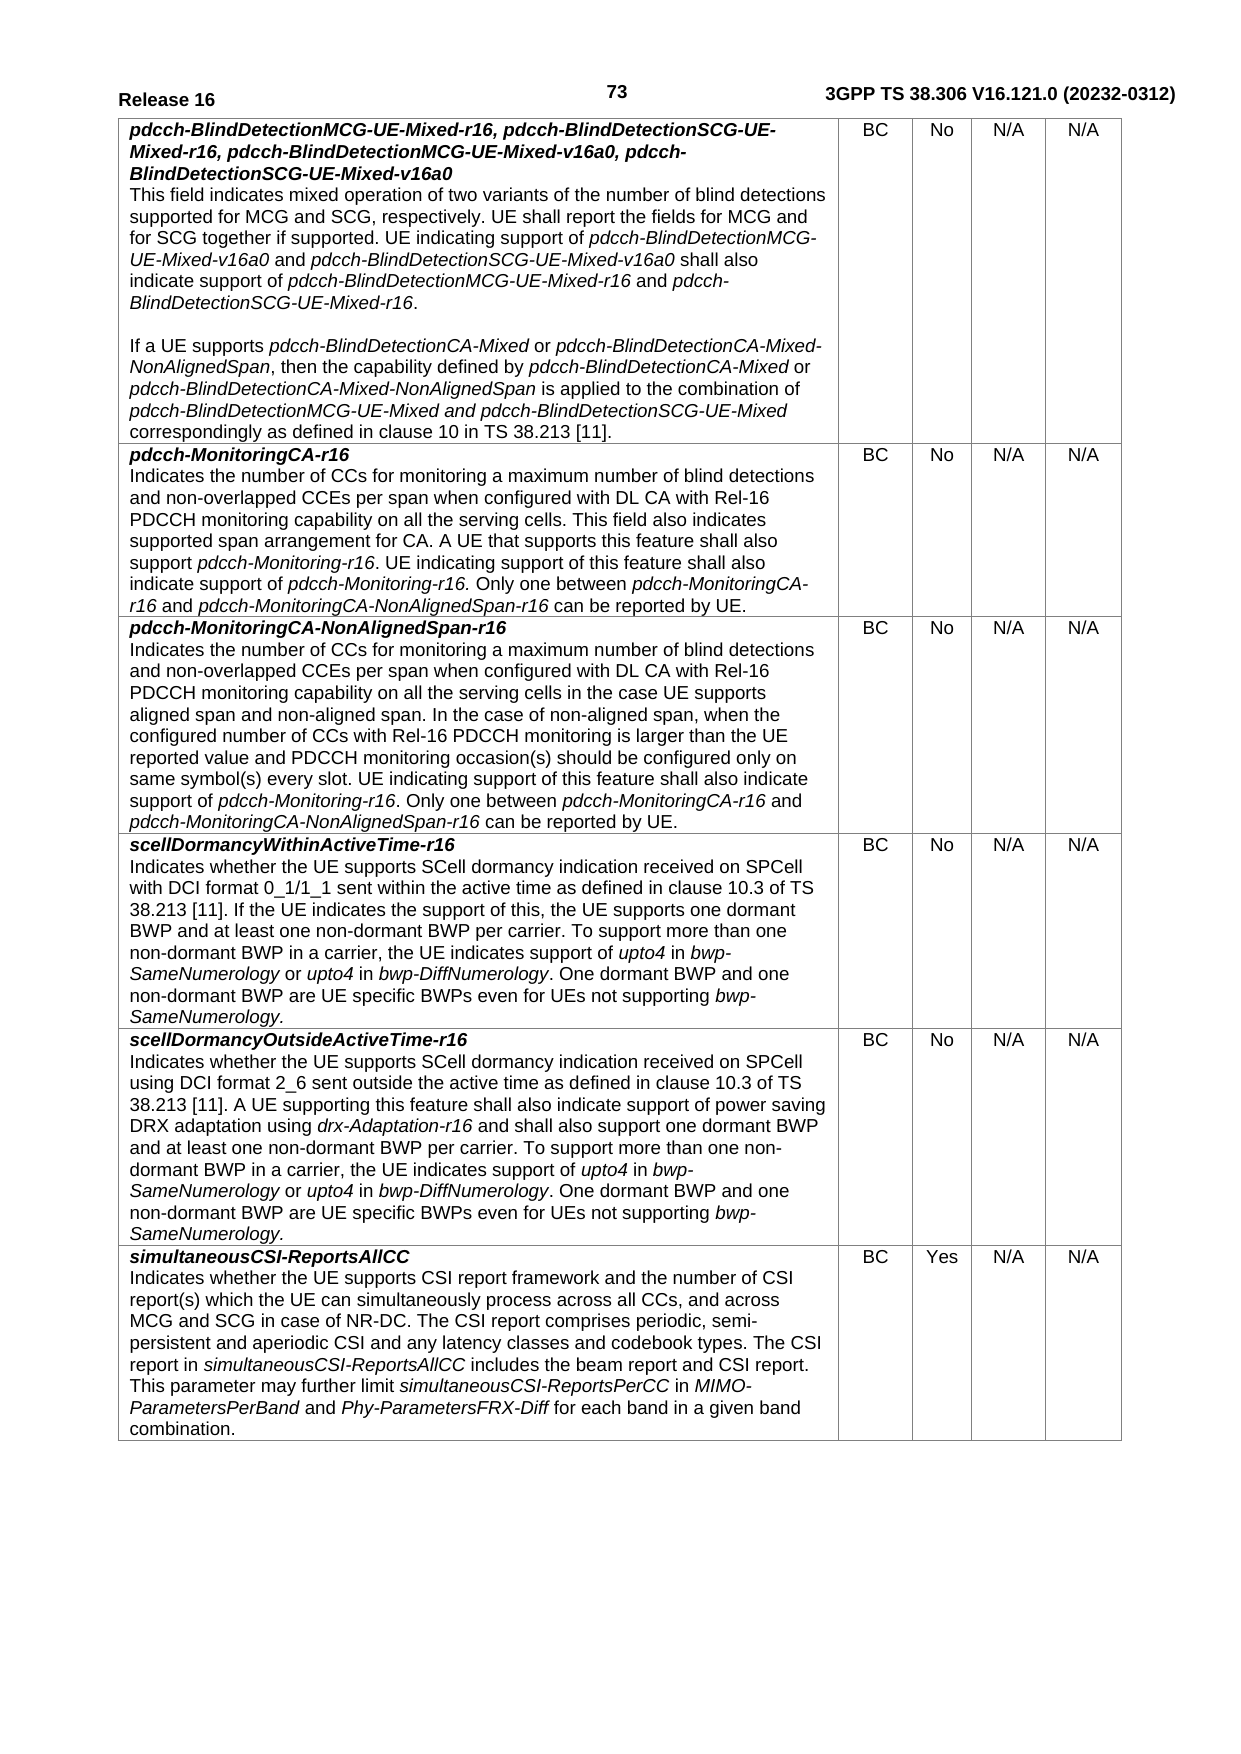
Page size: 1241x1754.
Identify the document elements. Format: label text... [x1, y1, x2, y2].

table_cell pdcch-MonitoringCA-r16 Indicates the number of CCs for monitoring a maximum number of blind detections and non-overlapped CCEs per span when configured with DL CA with Rel-16 PDCCH monitoring capability on all the serving cells. This field also indicates supported span arrangement for CA. A UE that supports this feature shall also support pdcch-Monitoring-r16. UE indicating support of this feature shall also indicate support of pdcch-Monitoring-r16. Only one between pdcch-MonitoringCA-r16 and pdcch-MonitoringCA-NonAlignedSpan-r16 can be reported by UE. [119, 444, 838, 616]
table_cell BC [839, 834, 912, 1028]
table_cell N/A [972, 444, 1045, 616]
table_cell N/A [972, 834, 1045, 1028]
table_cell N/A [1046, 1029, 1121, 1244]
table_cell BC [839, 617, 912, 833]
table_cell N/A [972, 1029, 1045, 1244]
table_cell N/A [1046, 617, 1121, 833]
table_cell N/A [1046, 119, 1121, 443]
table_cell N/A [1046, 1246, 1121, 1440]
table_cell No [913, 1029, 971, 1244]
table_cell simultaneousCSI-ReportsAllCC Indicates whether the UE supports CSI report framework and the number of CSI report(s) which the UE can simultaneously process across all CCs, and across MCG and SCG in case of NR-DC. The CSI report comprises periodic, semi-persistent and aperiodic CSI and any latency classes and codebook types. The CSI report in simultaneousCSI-ReportsAllCC includes the beam report and CSI report. This parameter may further limit simultaneousCSI-ReportsPerCC in MIMO-ParametersPerBand and Phy-ParametersFRX-Diff for each band in a given band combination. [119, 1246, 838, 1440]
table_cell Yes [913, 1246, 971, 1440]
table_cell pdcch-BlindDetectionMCG-UE-Mixed-r16, pdcch-BlindDetectionSCG-UE-Mixed-r16, pdcch-BlindDetectionMCG-UE-Mixed-v16a0, pdcch-BlindDetectionSCG-UE-Mixed-v16a0 This field indicates mixed operation of two variants of the number of blind detections supported for MCG and SCG, respectively. UE shall report the fields for MCG and for SCG together if supported. UE indicating support of pdcch-BlindDetectionMCG-UE-Mixed-v16a0 and pdcch-BlindDetectionSCG-UE-Mixed-v16a0 shall also indicate support of pdcch-BlindDetectionMCG-UE-Mixed-r16 and pdcch-BlindDetectionSCG-UE-Mixed-r16. If a UE supports pdcch-BlindDetectionCA-Mixed or pdcch-BlindDetectionCA-Mixed-NonAlignedSpan, then the capability defined by pdcch-BlindDetectionCA-Mixed or pdcch-BlindDetectionCA-Mixed-NonAlignedSpan is applied to the combination of pdcch-BlindDetectionMCG-UE-Mixed and pdcch-BlindDetectionSCG-UE-Mixed correspondingly as defined in clause 10 in TS 38.213 [11]. [119, 119, 838, 443]
table_cell No [913, 834, 971, 1028]
table_cell pdcch-MonitoringCA-NonAlignedSpan-r16 Indicates the number of CCs for monitoring a maximum number of blind detections and non-overlapped CCEs per span when configured with DL CA with Rel-16 PDCCH monitoring capability on all the serving cells in the case UE supports aligned span and non-aligned span. In the case of non-aligned span, when the configured number of CCs with Rel-16 PDCCH monitoring is larger than the UE reported value and PDCCH monitoring occasion(s) should be configured only on same symbol(s) every slot. UE indicating support of this feature shall also indicate support of pdcch-Monitoring-r16. Only one between pdcch-MonitoringCA-r16 and pdcch-MonitoringCA-NonAlignedSpan-r16 can be reported by UE. [119, 617, 838, 833]
table_cell N/A [1046, 444, 1121, 616]
table_cell BC [839, 1029, 912, 1244]
table_cell No [913, 617, 971, 833]
table_cell N/A [972, 119, 1045, 443]
table_cell N/A [972, 617, 1045, 833]
table_cell scellDormancyWithinActiveTime-r16 Indicates whether the UE supports SCell dormancy indication received on SPCell with DCI format 0_1/1_1 sent within the active time as defined in clause 10.3 of TS 38.213 [11]. If the UE indicates the support of this, the UE supports one dormant BWP and at least one non-dormant BWP per carrier. To support more than one non-dormant BWP in a carrier, the UE indicates support of upto4 in bwp-SameNumerology or upto4 in bwp-DiffNumerology. One dormant BWP and one non-dormant BWP are UE specific BWPs even for UEs not supporting bwp-SameNumerology. [119, 834, 838, 1028]
table_cell No [913, 444, 971, 616]
table_cell BC [839, 1246, 912, 1440]
table_cell N/A [972, 1246, 1045, 1440]
table_cell scellDormancyOutsideActiveTime-r16 Indicates whether the UE supports SCell dormancy indication received on SPCell using DCI format 2_6 sent outside the active time as defined in clause 10.3 of TS 38.213 [11]. A UE supporting this feature shall also indicate support of power saving DRX adaptation using drx-Adaptation-r16 and shall also support one dormant BWP and at least one non-dormant BWP per carrier. To support more than one non-dormant BWP in a carrier, the UE indicates support of upto4 in bwp-SameNumerology or upto4 in bwp-DiffNumerology. One dormant BWP and one non-dormant BWP are UE specific BWPs even for UEs not supporting bwp-SameNumerology. [119, 1029, 838, 1244]
table_cell BC [839, 119, 912, 443]
table_cell N/A [1046, 834, 1121, 1028]
table_cell BC [839, 444, 912, 616]
table_cell No [913, 119, 971, 443]
